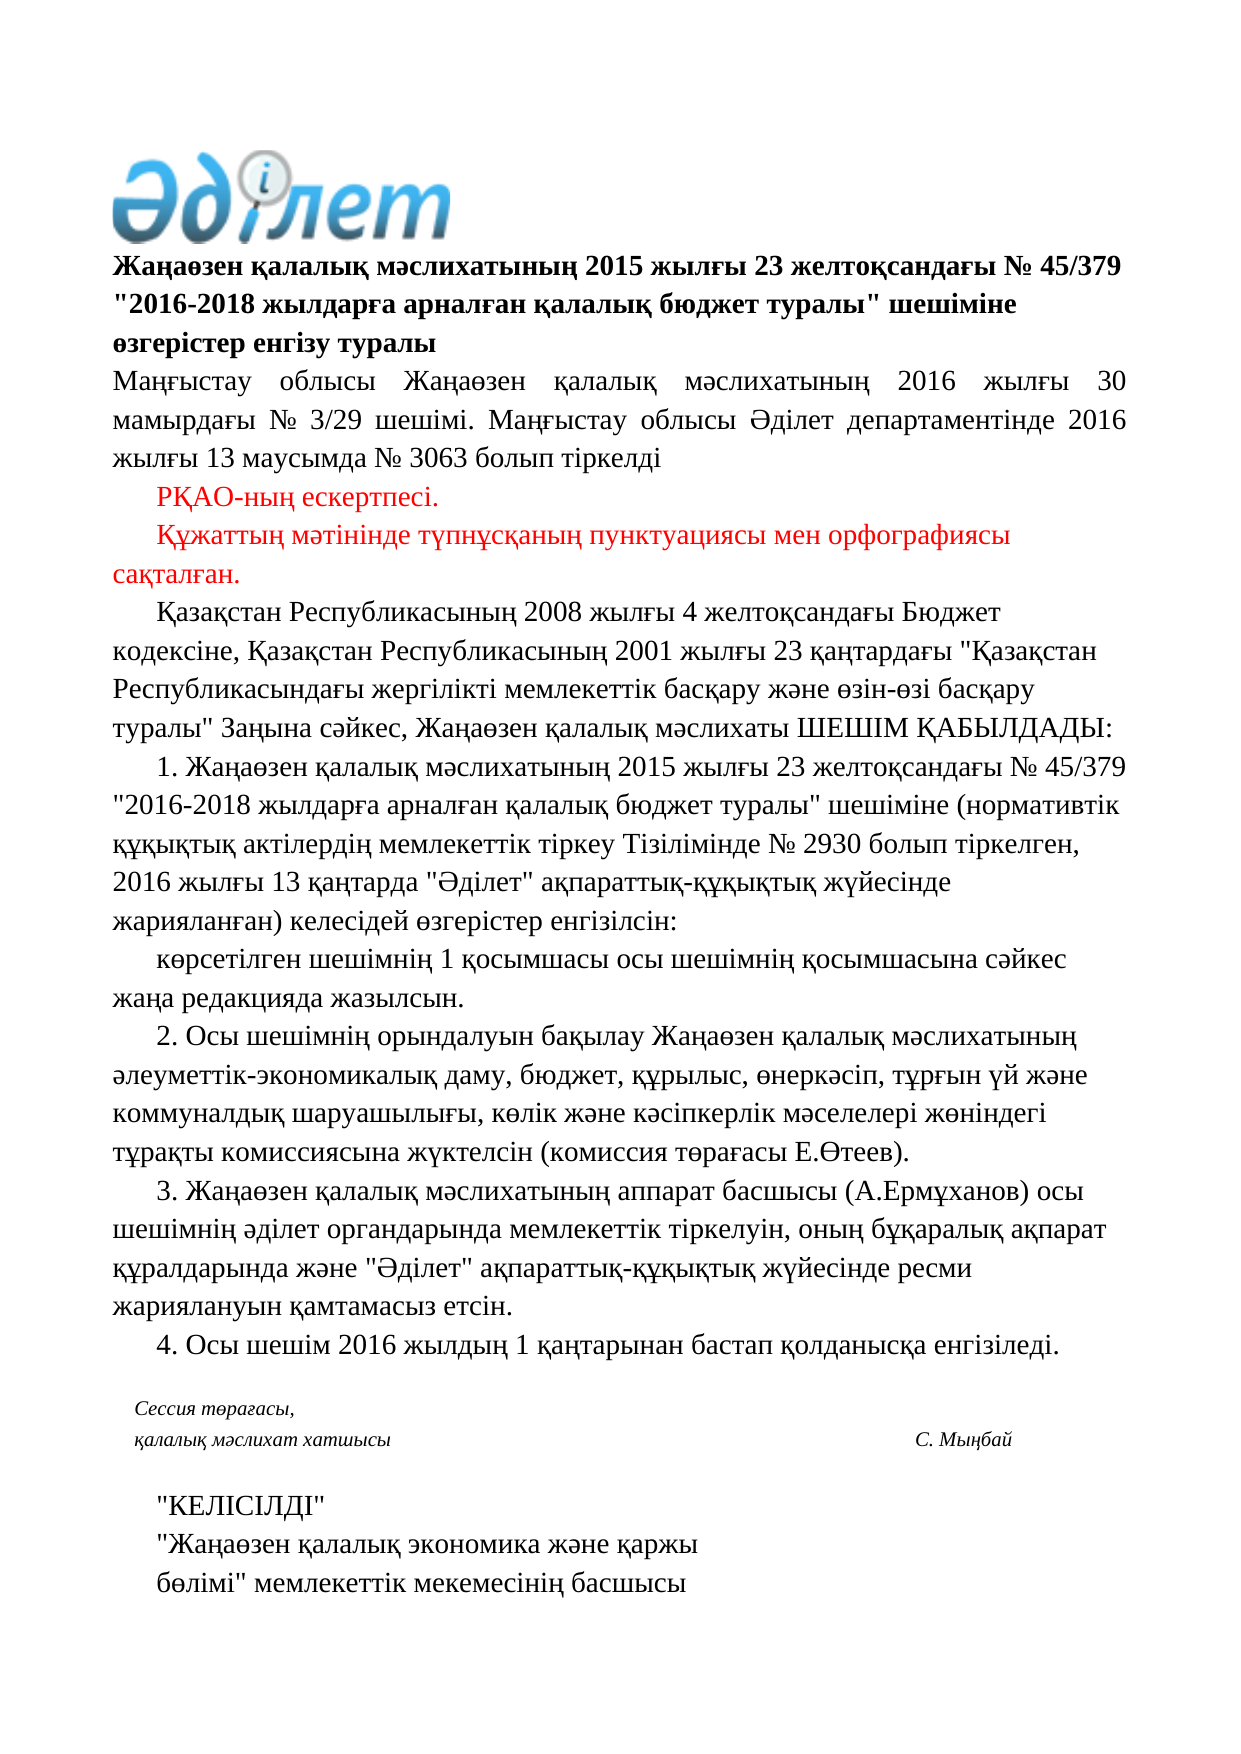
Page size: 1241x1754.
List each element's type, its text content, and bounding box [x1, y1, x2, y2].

table_header Сессия төрағасы, [101, 1394, 1240, 1425]
text Маңғыстау облысы Жаңаөзен қалалық мәслихатының 2016 жылғы 30 мамырдағы № 3/29 шешімі. Маңғыстау облысы Әділет департаментінде 2016 жылғы 13 маусымда № 3063 болып тіркелді [112, 363, 1128, 474]
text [112, 1456, 1128, 1598]
table_cell қалалық мәслихат хатшысы [101, 1425, 913, 1456]
table_cell С. Мыңбай [913, 1425, 1240, 1456]
text Жаңаөзен қалалық мәслихатының 2015 жылғы 23 желтоқсандағы № 45/379 "2016-2018 жылдарға арналған қалалық бюджет туралы" шешіміне өзгерістер енгізу туралы [112, 248, 1128, 358]
picture [112, 150, 451, 244]
text РҚАО-ның ескертпесі. Құжаттың мәтінінде түпнұсқаның пунктуациясы мен орфографиясы сақталған. Қазақстан Республикасының 2008 жылғы 4 желтоқсандағы Бюджет кодексіне, Қазақстан Республикасының 2001 жылғы 23 қаңтардағы "Қазақстан Республикасындағы жергілікті мемлекеттік басқару және өзін-өзі басқару туралы" Заңына сәйкес, Жаңаөзен қалалық мәслихаты ШЕШІМ ҚАБЫЛДАДЫ: 1. Жаңаөзен қалалық мәслихатының 2015 жылғы 23 желтоқсандағы № 45/379 "2016-2018 жылдарға арналған қалалық бюджет туралы" шешіміне (нормативтік құқықтық актілердің мемлекеттік тіркеу Тізілімінде № 2930 болып тіркелген, 2016 жылғы 13 қаңтарда "Әділет" ақпараттық-құқықтық жүйесінде жарияланған) келесідей өзгерістер енгізілсін: көрсетілген шешімнің 1 қосымшасы осы шешімнің қосымшасына сәйкес жаңа редакцияда жазылсын. 2. Осы шешімнің орындалуын бақылау Жаңаөзен қалалық мәслихатының әлеуметтік-экономикалық даму, бюджет, құрылыс, өнеркәсіп, тұрғын үй және коммуналдық шаруашылығы, көлік және кәсіпкерлік мәселелері жөніндегі тұрақты комиссиясына жүктелсін (комиссия төрағасы Е.Өтеев). 3. Жаңаөзен қалалық мәслихатының аппарат басшысы (А.Ермұханов) осы шешімнің әділет органдарында мемлекеттік тіркелуін, оның бұқаралық ақпарат құралдарында және "Әділет" ақпараттық-құқықтық жүйесінде ресми жариялануын қамтамасыз етсін. 4. Осы шешім 2016 жылдың 1 қаңтарынан бастап қолданысқа енгізіледі. [112, 479, 1128, 1391]
